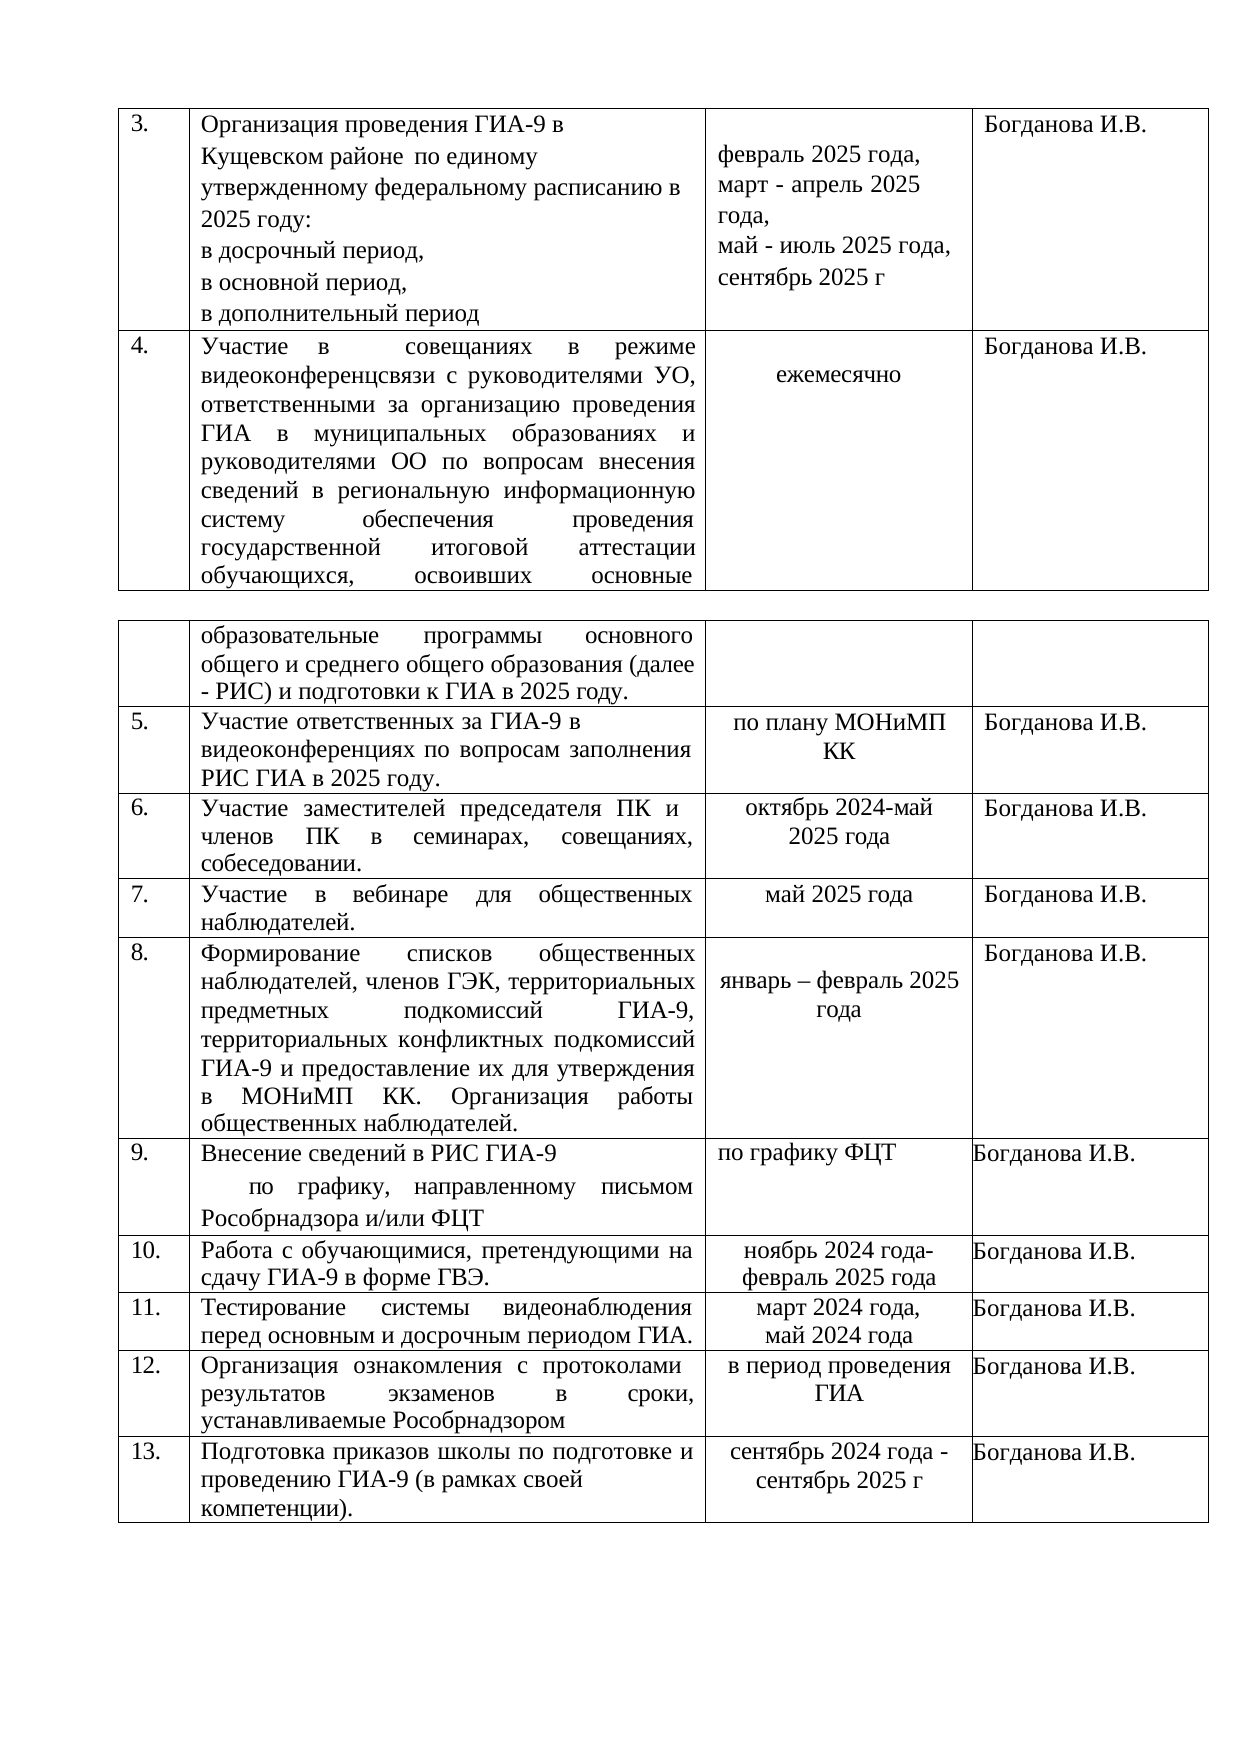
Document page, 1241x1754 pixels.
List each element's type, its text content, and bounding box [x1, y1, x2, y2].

table_cell Тестирование системы видеонаблюдения перед основным и досрочным периодом ГИА. [190, 1293, 705, 1350]
table_cell Участие заместителей председателя ПК и членов ПК в семинарах, совещаниях, собеседовании. [190, 794, 705, 878]
table_cell октябрь 2024-май 2025 года [706, 794, 972, 878]
table_cell 4. [119, 331, 189, 590]
table_cell Формирование списков общественных наблюдателей, членов ГЭК, территориальных предметных подкомиссий ГИА-9, территориальных конфликтных подкомиссий ГИА-9 и предоставление их для утверждения в МОНиМП КК. Организация работы общественных наблюдателей. [190, 938, 705, 1137]
table_cell Богданова И.В. [973, 1236, 1208, 1292]
table_header образовательные программы основного общего и среднего общего образования (далее - РИС) и подготовки к ГИА в 2025 году. [190, 621, 705, 706]
table_cell Богданова И.В. [973, 109, 1208, 330]
table_cell Участие в вебинаре для общественных наблюдателей. [190, 879, 705, 937]
table_cell Внесение сведений в РИС ГИА-9 по графику, направленному письмом Рособрнадзора и/или ФЦТ [190, 1139, 705, 1235]
table_cell 3. [119, 109, 189, 330]
table_cell Работа с обучающимися, претендующими на сдачу ГИА-9 в форме ГВЭ. [190, 1236, 705, 1292]
table_cell 9. [119, 1139, 189, 1235]
table_cell 6. [119, 794, 189, 878]
table_header [973, 621, 1208, 706]
table_cell 8. [119, 938, 189, 1137]
table_cell 12. [119, 1351, 189, 1436]
table_cell в период проведения ГИА [706, 1351, 972, 1436]
table_cell ноябрь 2024 года- февраль 2025 года [706, 1236, 972, 1292]
table_cell Участие в совещаниях в режиме видеоконференцсвязи с руководителями УО, ответственными за организацию проведения ГИА в муниципальных образованиях и руководителями ОО по вопросам внесения сведений в региональную информационную систему обеспечения проведения государственной итоговой аттестации обучающихся, освоивших основные [190, 331, 705, 590]
table_cell май 2025 года [706, 879, 972, 937]
table_cell по графику ФЦТ [706, 1139, 972, 1235]
table_cell Подготовка приказов школы по подготовке и проведению ГИА-9 (в рамках своей компетенции). [190, 1437, 705, 1522]
table_cell Участие ответственных за ГИА-9 в видеоконференциях по вопросам заполнения РИС ГИА в 2025 году. [190, 707, 705, 792]
table_cell январь – февраль 2025 года [706, 938, 972, 1137]
table_cell 10. [119, 1236, 189, 1292]
table_cell Богданова И.В. [973, 1293, 1208, 1350]
table_cell Богданова И.В. [973, 707, 1208, 792]
table_cell 7. [119, 879, 189, 937]
table_cell 11. [119, 1293, 189, 1350]
table_cell Организация ознакомления с протоколами результатов экзаменов в сроки, устанавливаемые Рособрнадзором [190, 1351, 705, 1436]
table_cell Организация проведения ГИА-9 в Кущевском районе по единому утвержденному федеральному расписанию в 2025 году: в досрочный период, в основной период, в дополнительный период [190, 109, 705, 330]
table_cell Богданова И.В. [973, 938, 1208, 1137]
table_cell 13. [119, 1437, 189, 1522]
table_cell сентябрь 2024 года - сентябрь 2025 г [706, 1437, 972, 1522]
table_cell Богданова И.В. [973, 794, 1208, 878]
table_cell Богданова И.В. [973, 1437, 1208, 1522]
table_cell март 2024 года, май 2024 года [706, 1293, 972, 1350]
table_cell ежемесячно [706, 331, 972, 590]
table_header [706, 621, 972, 706]
table_cell по плану МОНиМП КК [706, 707, 972, 792]
table_cell Богданова И.В. [973, 879, 1208, 937]
table_cell Богданова И.В. [973, 331, 1208, 590]
table_cell Богданова И.В. [973, 1351, 1208, 1436]
table_cell 5. [119, 707, 189, 792]
table_header [119, 621, 189, 706]
table_cell Богданова И.В. [973, 1139, 1208, 1235]
table_cell февраль 2025 года, март - апрель 2025 года, май - июль 2025 года, сентябрь 2025 г [706, 109, 972, 330]
